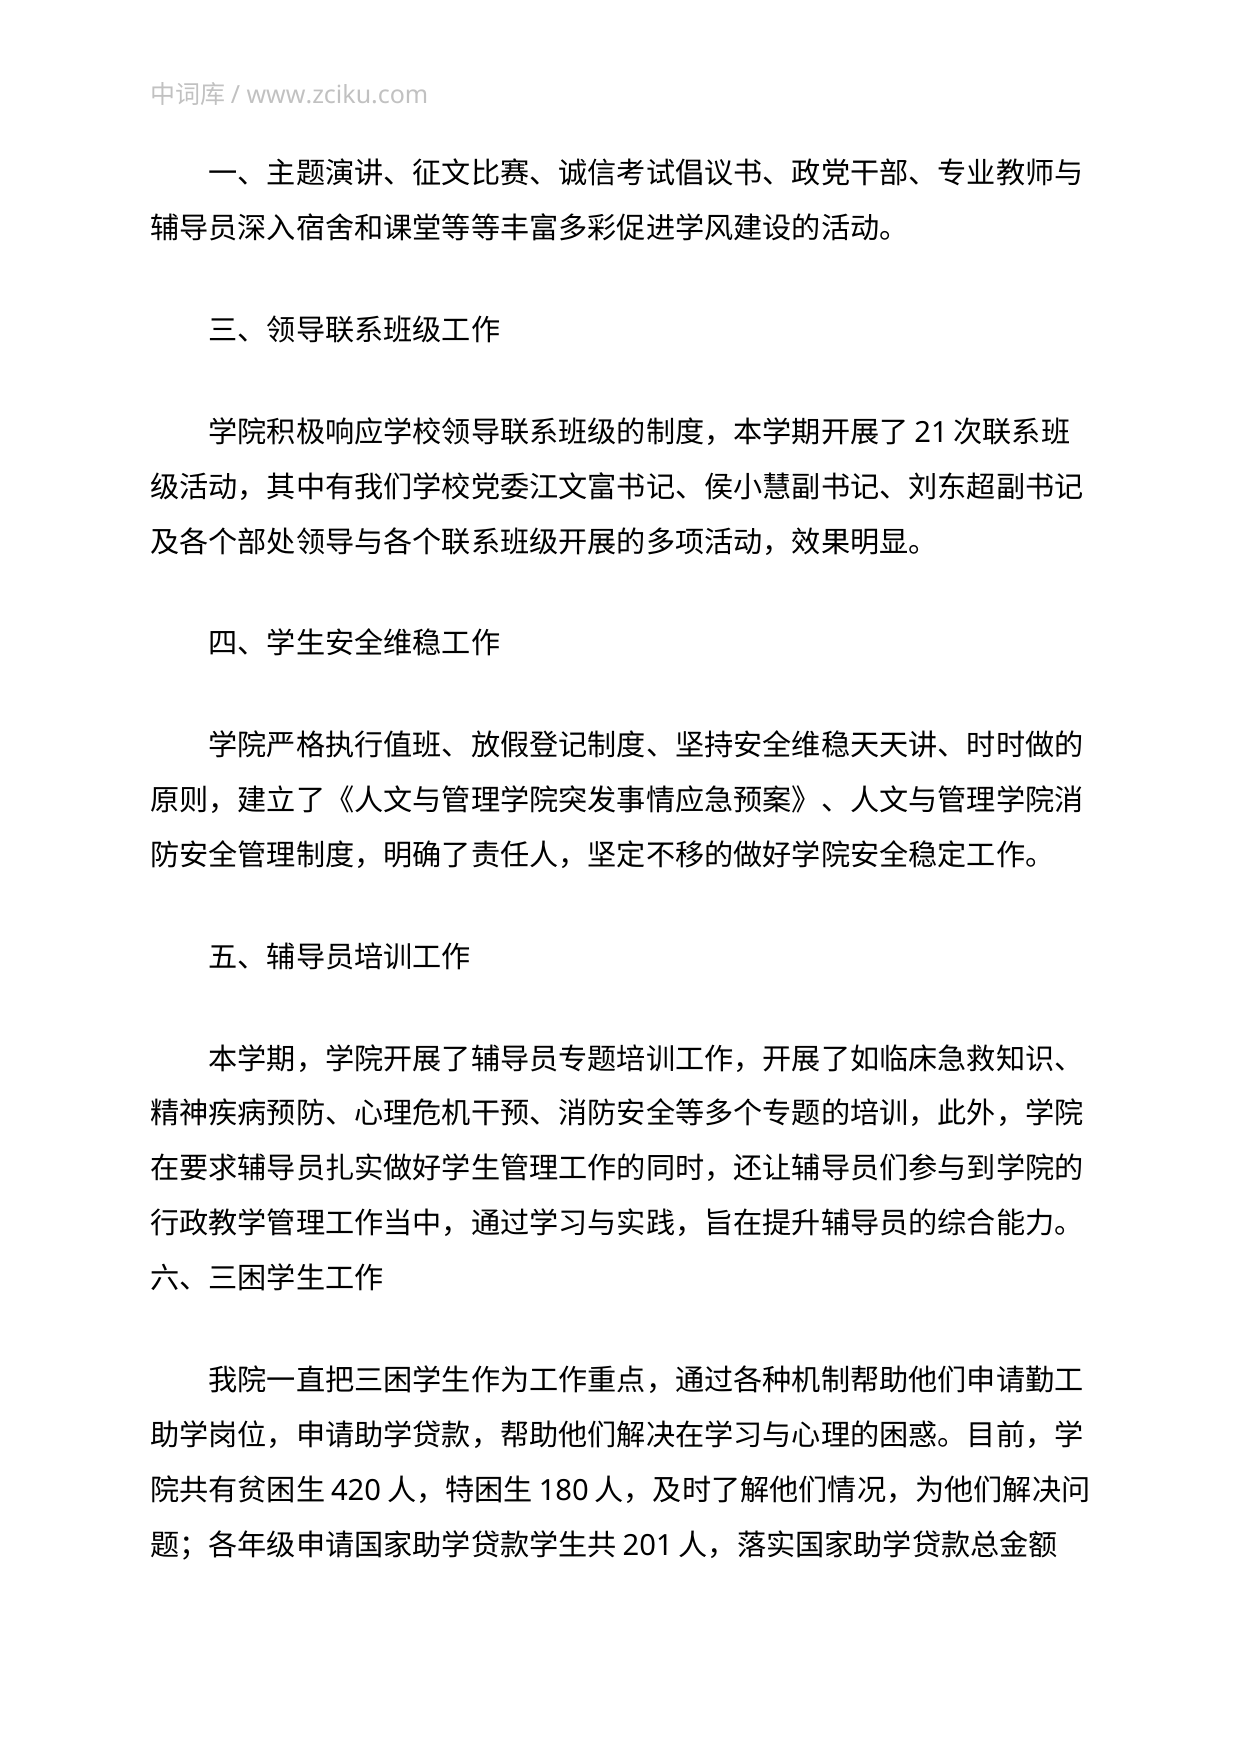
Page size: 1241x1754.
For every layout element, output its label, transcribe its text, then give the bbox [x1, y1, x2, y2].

text 学院积极响应学校领导联系班级的制度，本学期开展了21次联系班级活动，其中有我们学校党委江文富书记、侯小慧副书记、刘东超副书记及各个部处领导与各个联系班级开展的多项活动，效果明显。 [150, 408, 1090, 561]
text 四、学生安全维稳工作 [150, 620, 1090, 662]
text 学院严格执行值班、放假登记制度、坚持安全维稳天天讲、时时做的原则，建立了《人文与管理学院突发事情应急预案》、人文与管理学院消防安全管理制度，明确了责任人，坚定不移的做好学院安全稳定工作。 [150, 722, 1090, 874]
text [150, 1357, 1090, 1564]
text 三、领导联系班级工作 [150, 307, 1090, 349]
text 一、主题演讲、征文比赛、诚信考试倡议书、政党干部、专业教师与辅导员深入宿舍和课堂等等丰富多彩促进学风建设的活动。 [150, 150, 1090, 247]
text 五、辅导员培训工作 [150, 933, 1090, 976]
text 本学期，学院开展了辅导员专题培训工作，开展了如临床急救知识、精神疾病预防、心理危机干预、消防安全等多个专题的培训，此外，学院在要求辅导员扎实做好学生管理工作的同时，还让辅导员们参与到学院的行政教学管理工作当中，通过学习与实践，旨在提升辅导员的综合能力。六、三困学生工作 [150, 1035, 1090, 1297]
